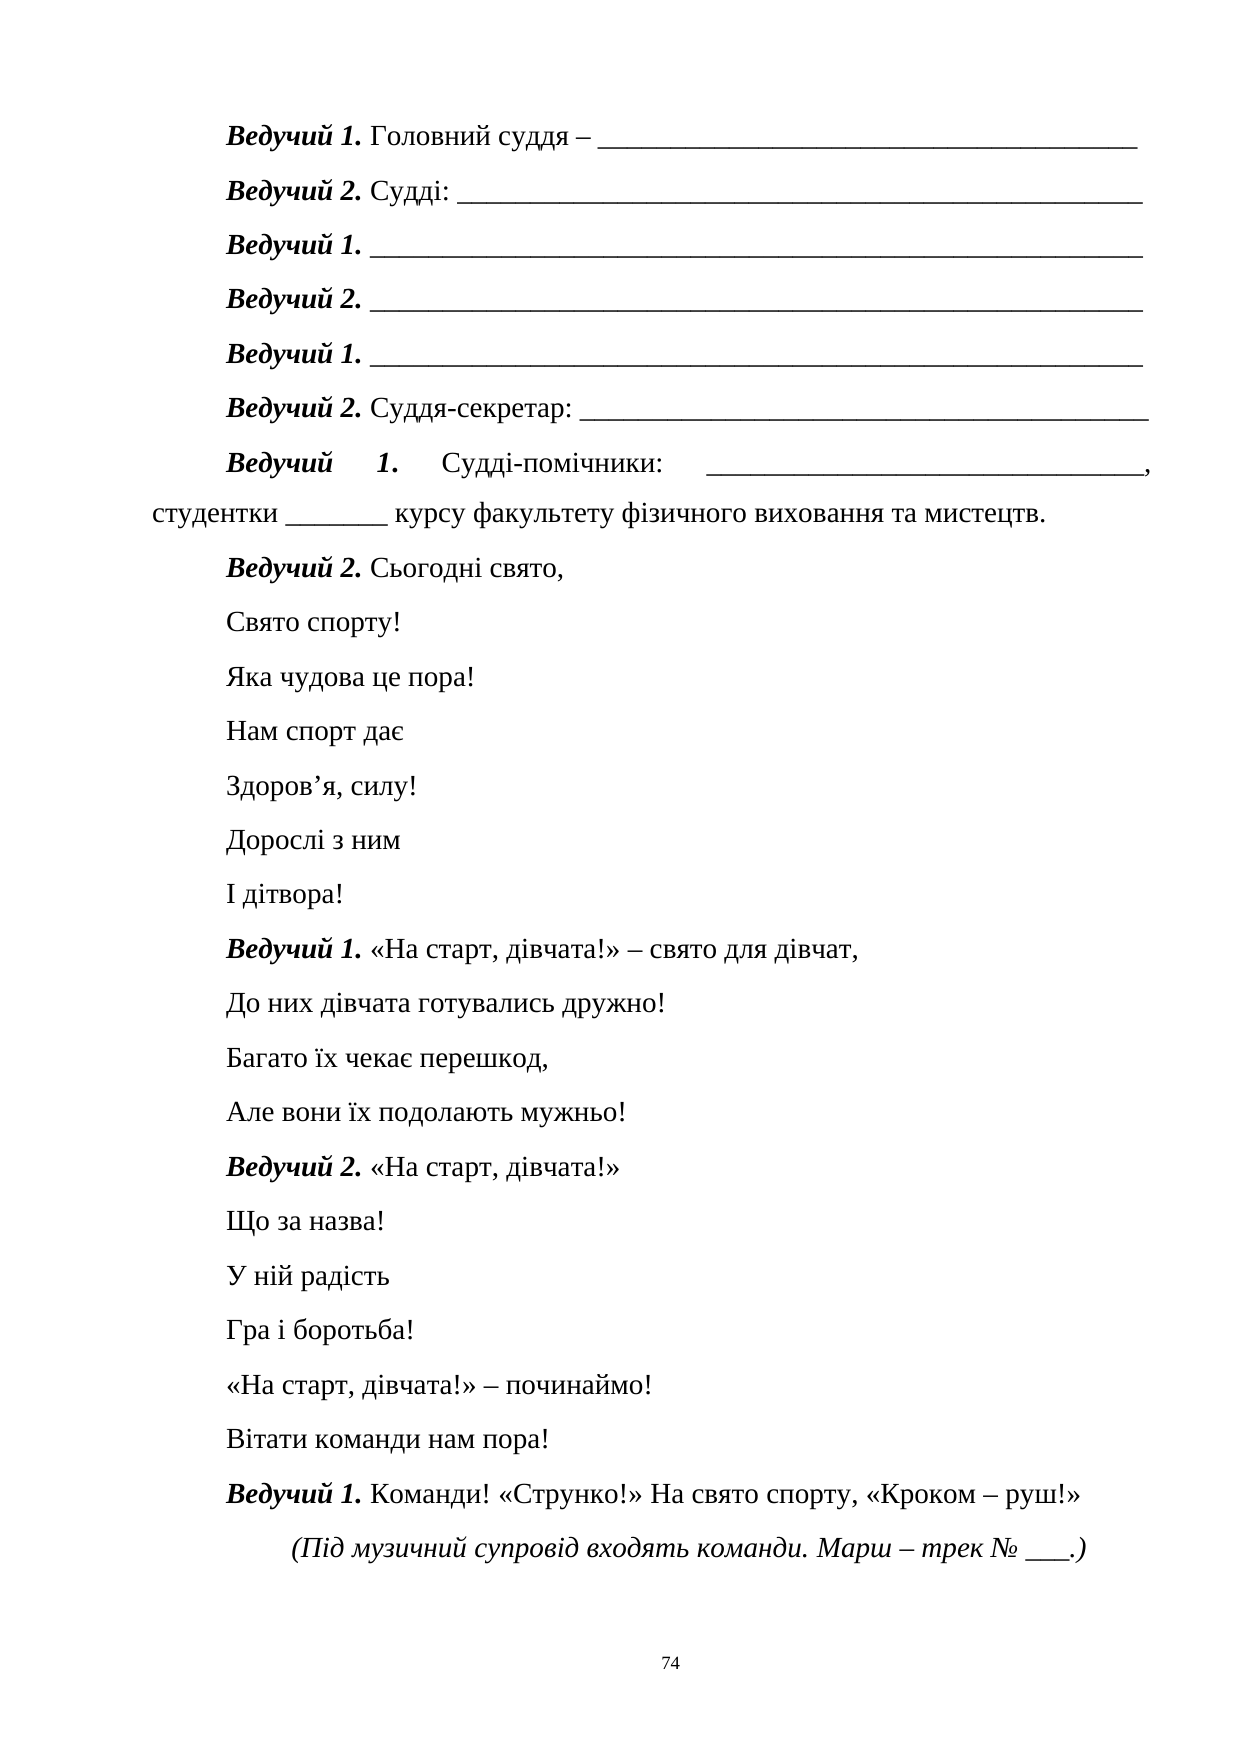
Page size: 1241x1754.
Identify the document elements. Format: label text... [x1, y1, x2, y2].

text Ведучий 1. _____________________________________________________ [152, 227, 1152, 261]
text Ведучий 2. «На старт, дівчата!» [152, 1149, 1152, 1183]
text Ведучий 1. «На старт, дівчата!» – свято для дівчат, [152, 931, 1152, 965]
text До них дівчата готувались дружно! [152, 986, 1152, 1019]
text Ведучий 1. Команди! «Струнко!» На свято спорту, «Кроком – руш!» [152, 1476, 1152, 1509]
text Гра і боротьба! [152, 1312, 1152, 1346]
text Ведучий 2. _____________________________________________________ [152, 282, 1152, 315]
text Дорослі з ним [152, 822, 1152, 856]
text Здоров’я, силу! [152, 768, 1152, 801]
text (Під музичний супровід входять команди. Марш – трек № ___.) [152, 1530, 1152, 1564]
text Яка чудова це пора! [152, 659, 1152, 692]
text Але вони їх подолають мужньо! [152, 1094, 1152, 1128]
text Вітати команди нам пора! [152, 1421, 1152, 1455]
text Ведучий 2. Судді: _______________________________________________ [152, 173, 1152, 206]
text Багато їх чекає перешкод, [152, 1040, 1152, 1074]
text Ведучий 1. Судді-помічники: ______________________________, студентки _______ курсу факультету фізичного виховання та мистецтв. [152, 445, 1152, 529]
text І дітвора! [152, 877, 1152, 910]
text У ній радість [152, 1258, 1152, 1292]
text Ведучий 2. Сьогодні свято, [152, 550, 1152, 583]
text «На старт, дівчата!» – починаймо! [152, 1367, 1152, 1401]
text Ведучий 1. Головний суддя – _____________________________________ [152, 118, 1152, 152]
text Нам спорт дає [152, 713, 1152, 747]
text Ведучий 2. Суддя-секретар: _______________________________________ [152, 391, 1152, 424]
text Ведучий 1. _____________________________________________________ [152, 336, 1152, 369]
text Що за назва! [152, 1203, 1152, 1237]
text Свято спорту! [152, 604, 1152, 638]
